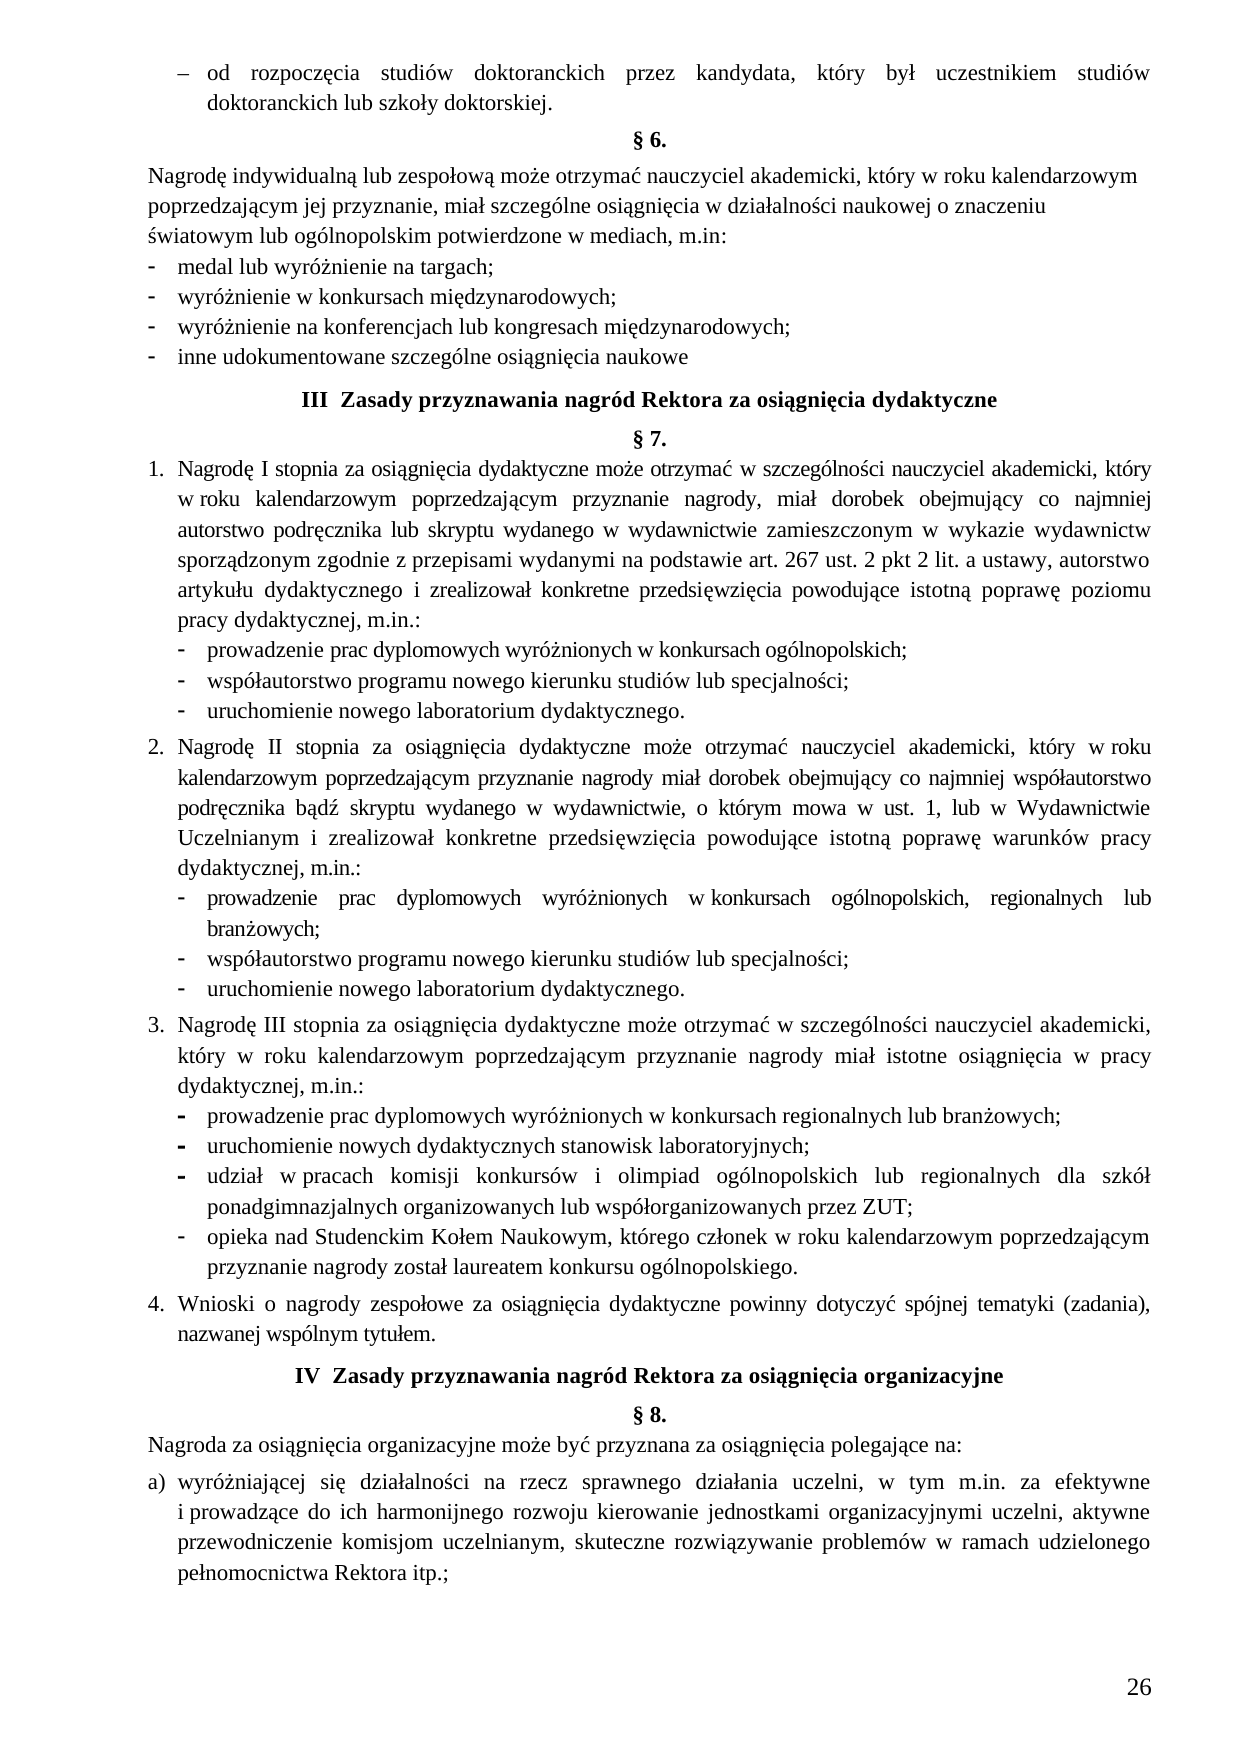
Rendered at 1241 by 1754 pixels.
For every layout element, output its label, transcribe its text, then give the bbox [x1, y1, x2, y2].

list uruchomienie nowego laboratorium dydaktycznego. [177, 697, 1152, 723]
text § 8. [148, 1401, 1152, 1428]
subtitle III Zasady przyznawania nagród Rektora za osiągnięcia dydaktyczne [148, 386, 1152, 412]
subtitle IV Zasady przyznawania nagród Rektora za osiągnięcia organizacyjne [148, 1362, 1152, 1389]
list współautorstwo programu nowego kierunku studiów lub specjalności; [177, 945, 1152, 971]
list Nagrodę II stopnia za osiągnięcia dydaktyczne może otrzymać nauczyciel akademicki, który w roku kalendarzowym poprzedzającym przyznanie nagrody miał dorobek obejmujący co najmniej współautorstwo podręcznika bądź skryptu wydanego w wydawnictwie, o którym mowa w ust. 1, lub w Wydawnictwie Uczelnianym i zrealizował konkretne przedsięwzięcia powodujące istotną poprawę warunków pracy dydaktycznej, m.in.: [148, 733, 1152, 881]
text Nagroda za osiągnięcia organizacyjne może być przyznana za osiągnięcia polegające na: [148, 1432, 1152, 1458]
text Nagrodę indywidualną lub zespołową może otrzymać nauczyciel akademicki, który w roku kalendarzowym poprzedzającym jej przyznanie, miał szczególne osiągnięcia w działalności naukowej o znaczeniu światowym lub ogólnopolskim potwierdzone w mediach, m.in: [148, 162, 1152, 249]
list prowadzenie prac dyplomowych wyróżnionych w konkursach ogólnopolskich, regionalnych lub branżowych; [177, 884, 1152, 941]
list uruchomienie nowych dydaktycznych stanowisk laboratoryjnych; [177, 1132, 1152, 1159]
list Nagrodę III stopnia za osiągnięcia dydaktyczne może otrzymać w szczególności nauczyciel akademicki, który w roku kalendarzowym poprzedzającym przyznanie nagrody miał istotne osiągnięcia w pracy dydaktycznej, m.in.: [148, 1011, 1152, 1098]
list wyróżniającej się działalności na rzecz sprawnego działania uczelni, w tym m.in. za efektywne i prowadzące do ich harmonijnego rozwoju kierowanie jednostkami organizacyjnymi uczelni, aktywne przewodniczenie komisjom uczelnianym, skuteczne rozwiązywanie problemów w ramach udzielonego pełnomocnictwa Rektora itp.; [148, 1468, 1152, 1585]
list medal lub wyróżnienie na targach; [148, 253, 1152, 279]
list prowadzenie prac dyplomowych wyróżnionych w konkursach regionalnych lub branżowych; [177, 1102, 1152, 1128]
list wyróżnienie w konkursach międzynarodowych; [148, 283, 1152, 309]
list udział w pracach komisji konkursów i olimpiad ogólnopolskich lub regionalnych dla szkół ponadgimnazjalnych organizowanych lub współorganizowanych przez ZUT; [177, 1162, 1152, 1219]
list uruchomienie nowego laboratorium dydaktycznego. [177, 975, 1152, 1001]
text § 7. [148, 425, 1152, 451]
list opieka nad Studenckim Kołem Naukowym, którego członek w roku kalendarzowym poprzedzającym przyznanie nagrody został laureatem konkursu ogólnopolskiego. [177, 1223, 1152, 1279]
text – od rozpoczęcia studiów doktoranckich przez kandydata, który był uczestnikiem studiów doktoranckich lub szkoły doktorskiej. [177, 59, 1152, 116]
list współautorstwo programu nowego kierunku studiów lub specjalności; [177, 667, 1152, 693]
text § 6. [148, 126, 1152, 152]
list Nagrodę I stopnia za osiągnięcia dydaktyczne może otrzymać w szczególności nauczyciel akademicki, który w roku kalendarzowym poprzedzającym przyznanie nagrody, miał dorobek obejmujący co najmniej autorstwo podręcznika lub skryptu wydanego w wydawnictwie zamieszczonym w wykazie wydawnictw sporządzonym zgodnie z przepisami wydanymi na podstawie art. 267 ust. 2 pkt 2 lit. a ustawy, autorstwo artykułu dydaktycznego i zrealizował konkretne przedsięwzięcia powodujące istotną poprawę poziomu pracy dydaktycznej, m.in.: [148, 455, 1152, 633]
list wyróżnienie na konferencjach lub kongresach międzynarodowych; [148, 313, 1152, 339]
list inne udokumentowane szczególne osiągnięcia naukowe [148, 343, 1152, 370]
list Wnioski o nagrody zespołowe za osiągnięcia dydaktyczne powinny dotyczyć spójnej tematyki (zadania), nazwanej wspólnym tytułem. [148, 1289, 1152, 1346]
list prowadzenie prac dyplomowych wyróżnionych w konkursach ogólnopolskich; [177, 636, 1152, 663]
